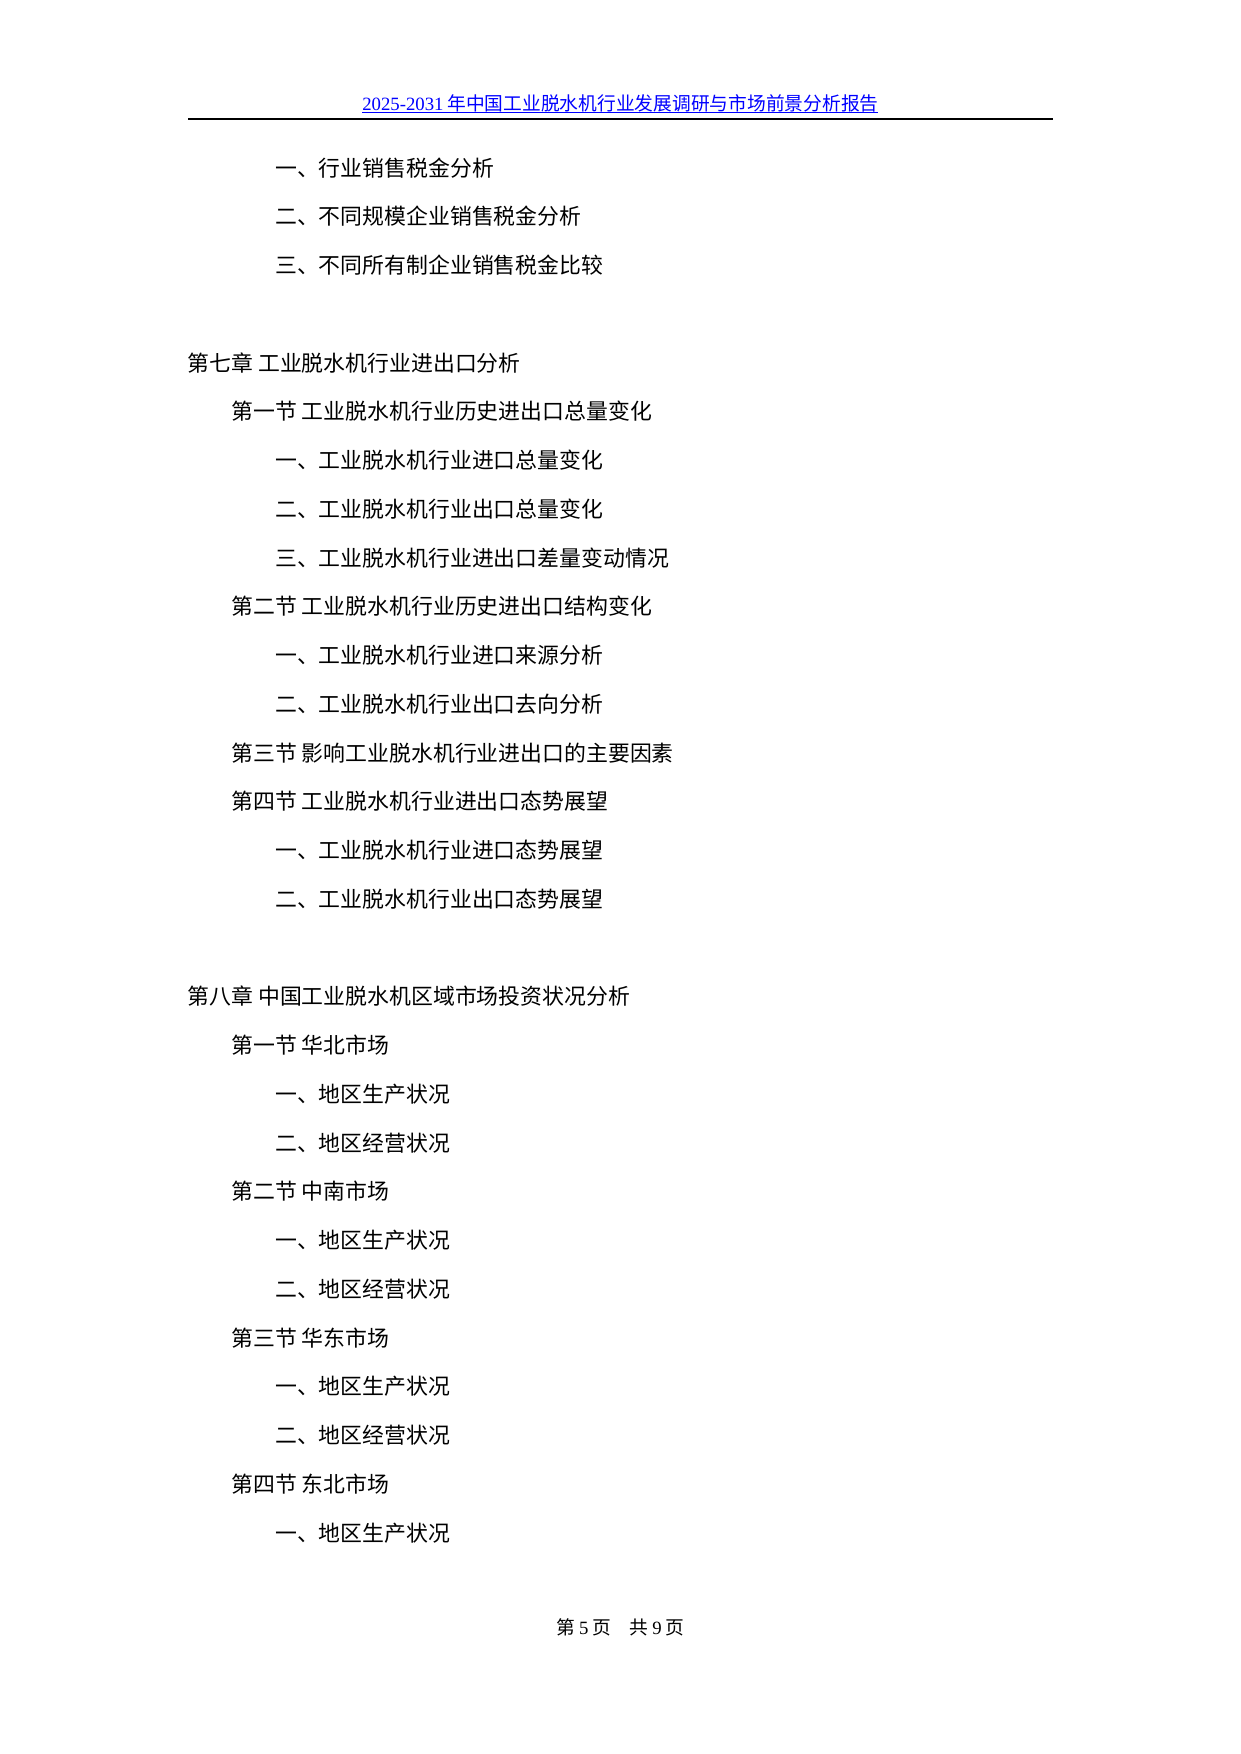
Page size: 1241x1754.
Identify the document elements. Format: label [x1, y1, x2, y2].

text [187, 150, 1053, 1548]
